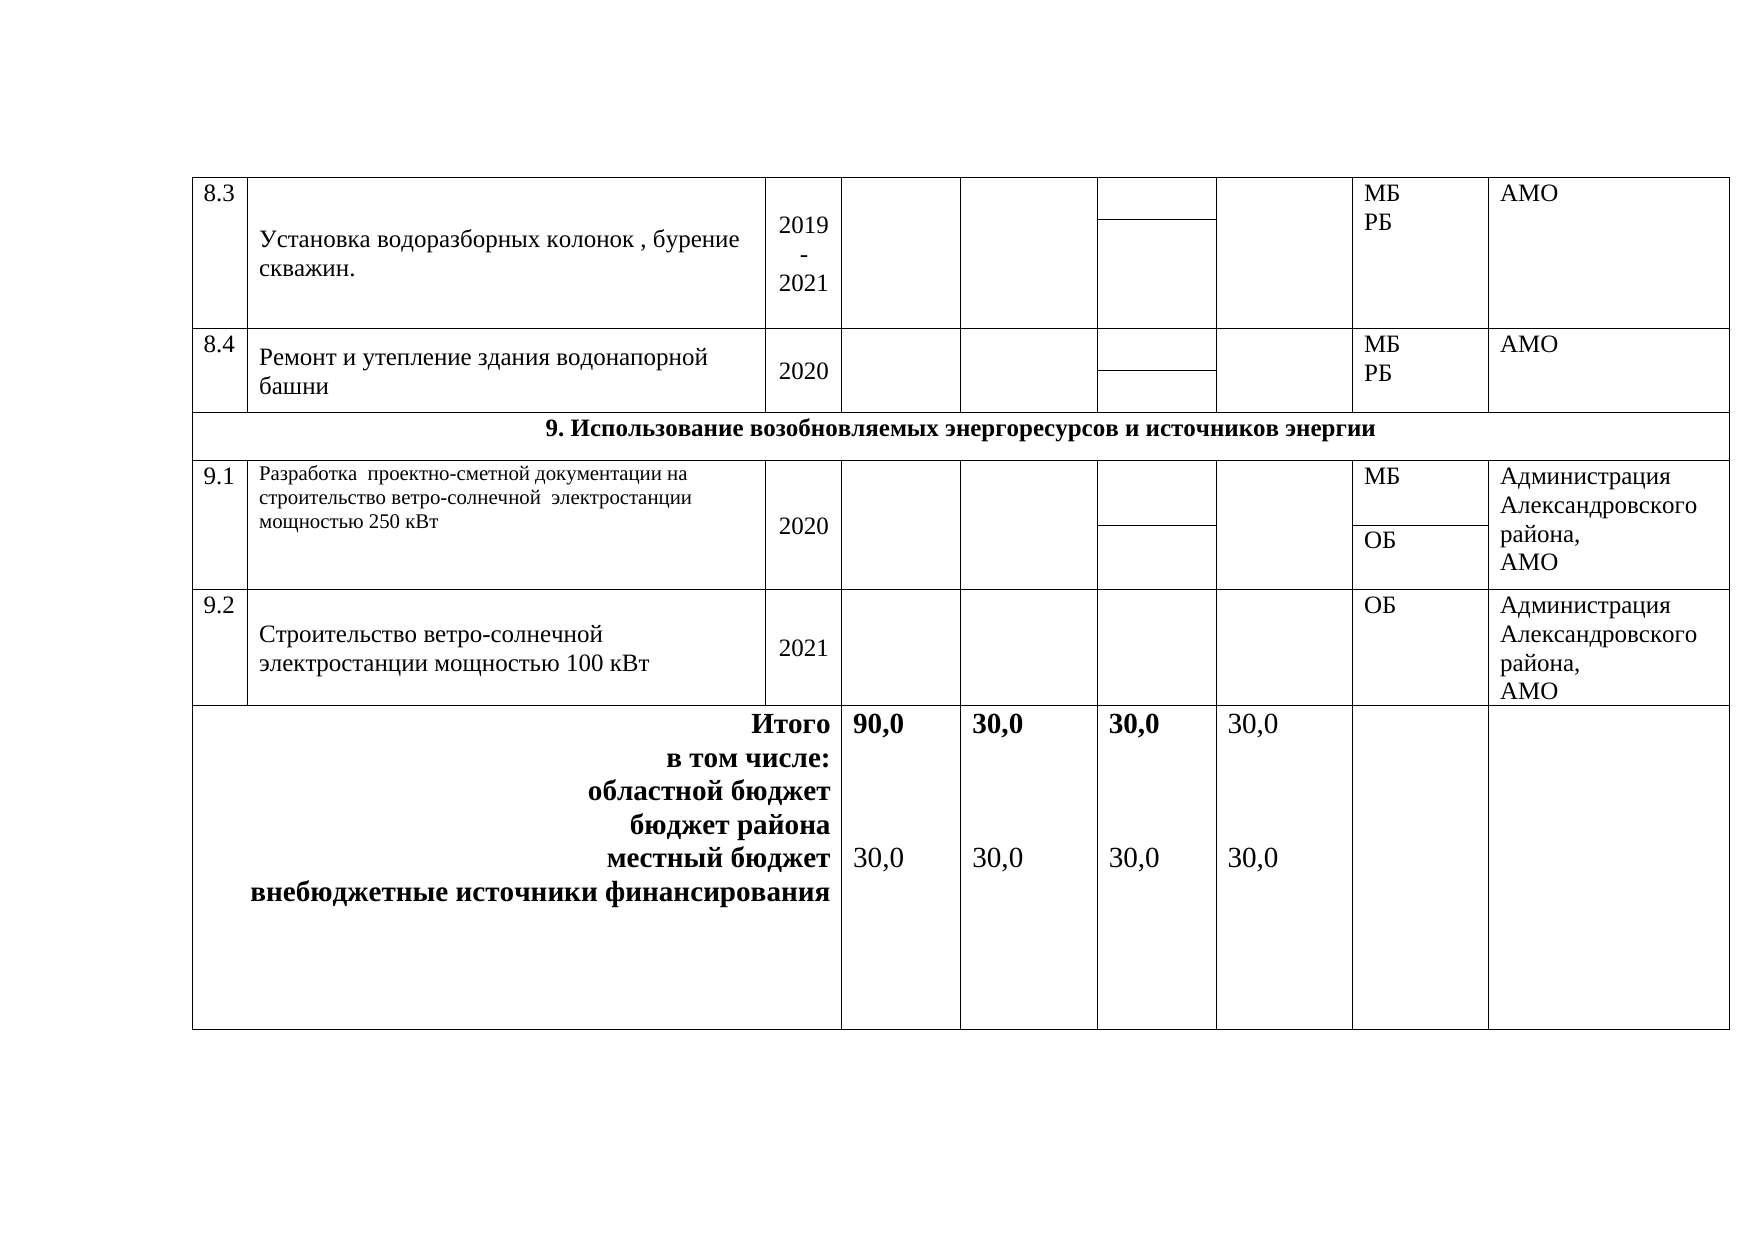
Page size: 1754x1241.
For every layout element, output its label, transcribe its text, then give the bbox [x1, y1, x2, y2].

table_cell ОБ [1353, 590, 1488, 705]
table_cell ОБ [1353, 526, 1488, 589]
table_cell [842, 329, 960, 412]
table_cell Строительство ветро-солнечной электростанции мощностью 100 кВт [248, 590, 765, 705]
table_cell [1098, 461, 1216, 524]
table_cell [961, 461, 1097, 589]
table_cell [961, 329, 1097, 412]
table_cell [1217, 329, 1352, 412]
table_cell 8.3 [193, 178, 247, 328]
table_cell МБ [1353, 461, 1488, 524]
table_cell [842, 178, 960, 328]
table_cell [842, 590, 960, 705]
table_cell 30,0 30,0 [961, 706, 1097, 1029]
table_cell Разработка проектно-сметной документации на строительство ветро-солнечной электростанции мощностью 250 кВт [248, 461, 765, 589]
table_cell [961, 178, 1097, 328]
table_cell Администрация Александровского района, АМО [1489, 461, 1729, 589]
table_cell [1098, 590, 1216, 705]
table_cell [1217, 461, 1352, 589]
table_cell [1217, 178, 1352, 328]
table_cell 90,0 30,0 [842, 706, 960, 1029]
table_cell Ремонт и утепление здания водонапорной башни [248, 329, 765, 412]
table_cell Администрация Александровского района, АМО [1489, 590, 1729, 705]
table_cell [1098, 329, 1216, 370]
table_cell [1098, 371, 1216, 412]
table_cell [961, 590, 1097, 705]
table_cell 30,0 30,0 [1217, 706, 1352, 1029]
table_cell 2019-2021 [766, 178, 841, 328]
table_cell АМО [1489, 329, 1729, 412]
table_cell [1217, 590, 1352, 705]
table_cell [1098, 178, 1216, 219]
table_cell [1098, 220, 1216, 328]
table_cell [842, 461, 960, 589]
table_cell [1098, 526, 1216, 589]
table_cell МБ РБ [1353, 178, 1488, 328]
table_cell 9.2 [193, 590, 247, 705]
table_cell Установка водоразборных колонок , бурение скважин. [248, 178, 765, 328]
table_cell АМО [1489, 178, 1729, 328]
table_cell 9. Использование возобновляемых энергоресурсов и источников энергии [193, 413, 1729, 460]
table_cell Итого в том числе: областной бюджет бюджет района местный бюджет внебюджетные источники финансирования [193, 706, 841, 1029]
table_cell 2021 [766, 590, 841, 705]
table_cell 2020 [766, 329, 841, 412]
table_cell [1353, 706, 1488, 1029]
table_cell МБ РБ [1353, 329, 1488, 412]
table_cell 2020 [766, 461, 841, 589]
table_cell [1489, 706, 1729, 1029]
table_cell 30,0 30,0 [1098, 706, 1216, 1029]
table_cell 8.4 [193, 329, 247, 412]
table_cell 9.1 [193, 461, 247, 589]
